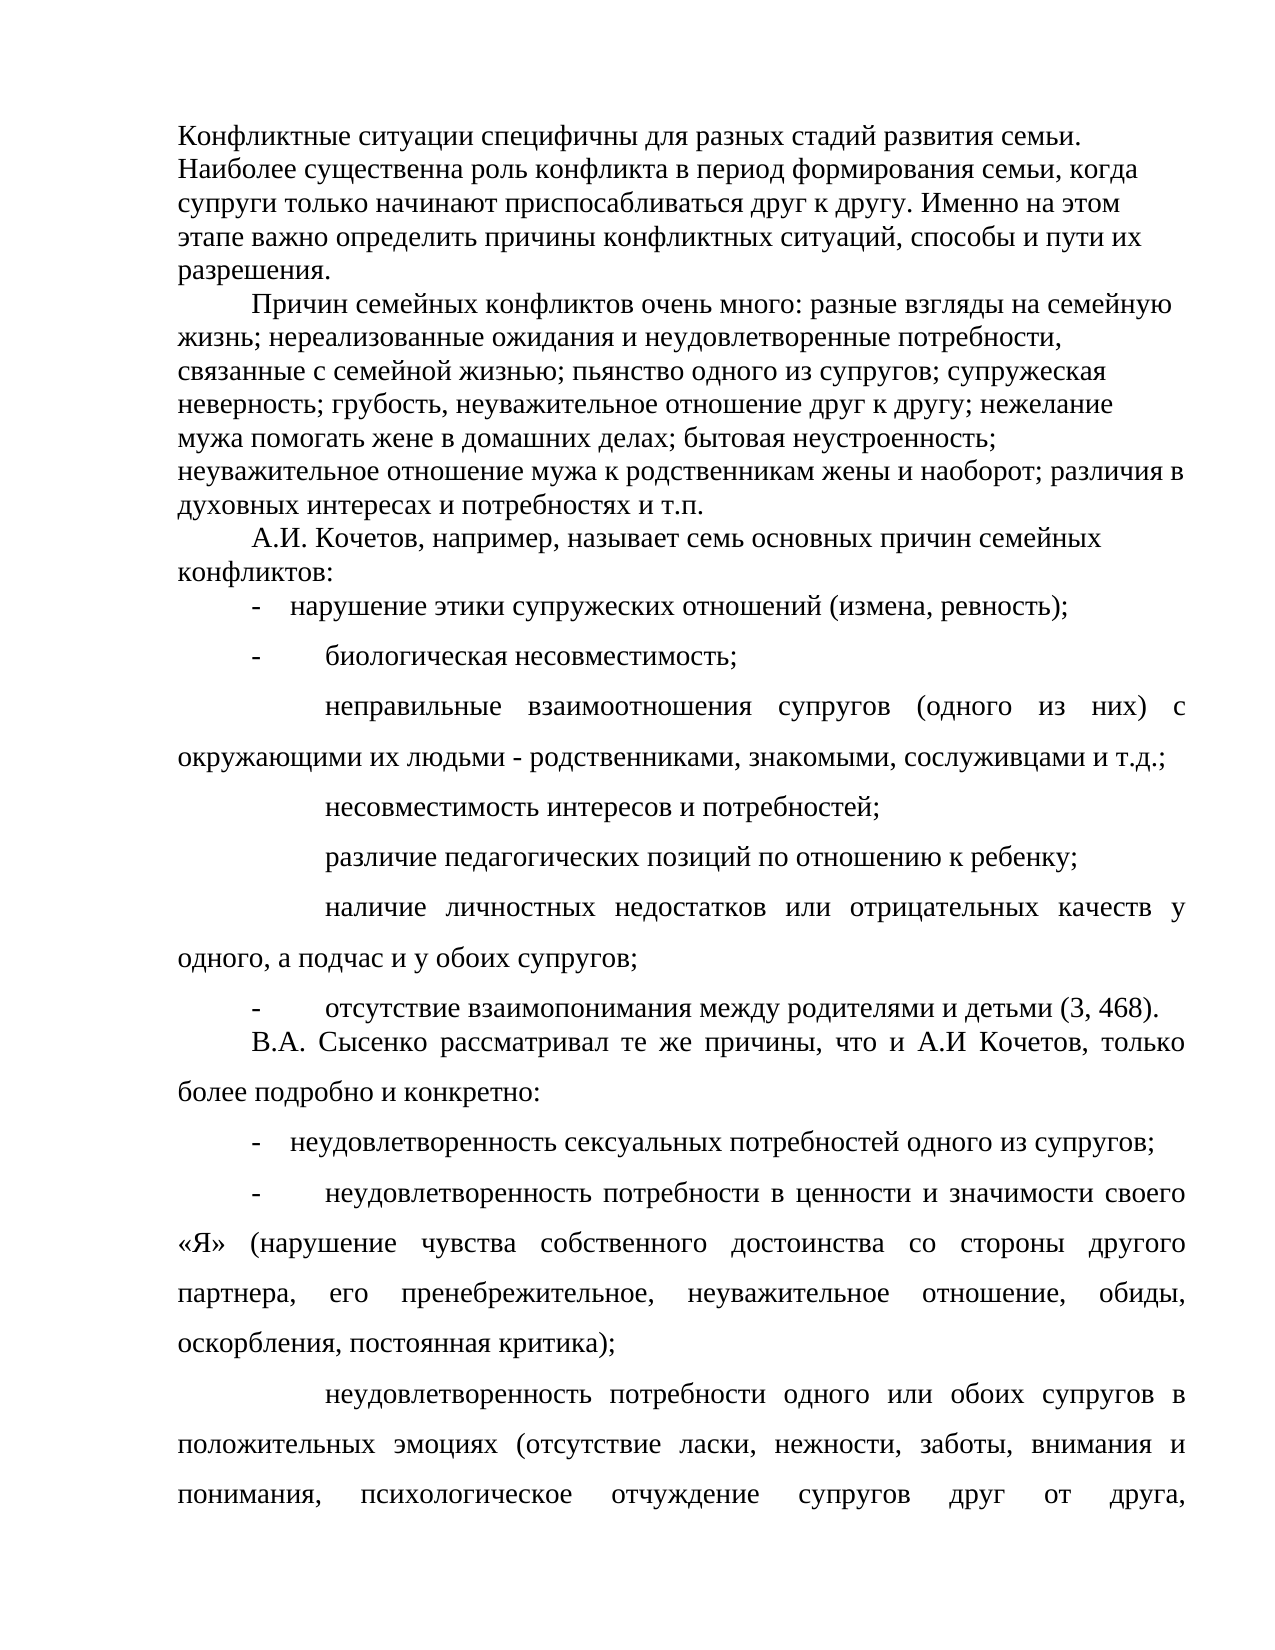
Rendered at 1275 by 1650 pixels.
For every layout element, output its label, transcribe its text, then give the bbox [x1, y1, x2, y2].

text - неудовлетворенность сексуальных потребностей одного из супругов; [177, 1124, 1186, 1158]
text - неудовлетворенность потребности в ценности и значимости своего «Я» (нарушение чувства собственного достоинства со стороны другого партнера, его пренебрежительное, неуважительное отношение, обиды, оскорбления, постоянная критика); [177, 1175, 1186, 1359]
text - нарушение этики супружеских отношений (измена, ревность); [177, 588, 1186, 621]
text В.А. Сысенко рассматривал те же причины, что и А.И Кочетов, только более подробно и конкретно: [177, 1024, 1186, 1108]
text - биологическая несовместимость; [177, 638, 1186, 672]
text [177, 118, 1186, 286]
text А.И. Кочетов, например, называет семь основных причин семейных конфликтов: [177, 521, 1186, 588]
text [177, 1376, 1186, 1510]
text наличие личностных недостатков или отрицательных качеств у одного, а подчас и у обоих супругов; [177, 889, 1186, 973]
text - отсутствие взаимопонимания между родителями и детьми (3, 468). [177, 990, 1186, 1024]
text неправильные взаимоотношения супругов (одного из них) с окружающими их людьми - родственниками, знакомыми, сослуживцами и т.д.; [177, 688, 1186, 772]
text несовместимость интересов и потребностей; [177, 789, 1186, 822]
text различие педагогических позиций по отношению к ребенку; [177, 839, 1186, 873]
text Причин семейных конфликтов очень много: разные взгляды на семейную жизнь; нереализованные ожидания и неудовлетворенные потребности, связанные с семейной жизнью; пьянство одного из супругов; супружеская неверность; грубость, неуважительное отношение друг к другу; нежелание мужа помогать жене в домашних делах; бытовая неустроенность; неуважительное отношение мужа к родственникам жены и наоборот; различия в духовных интересах и потребностях и т.п. [177, 286, 1186, 521]
